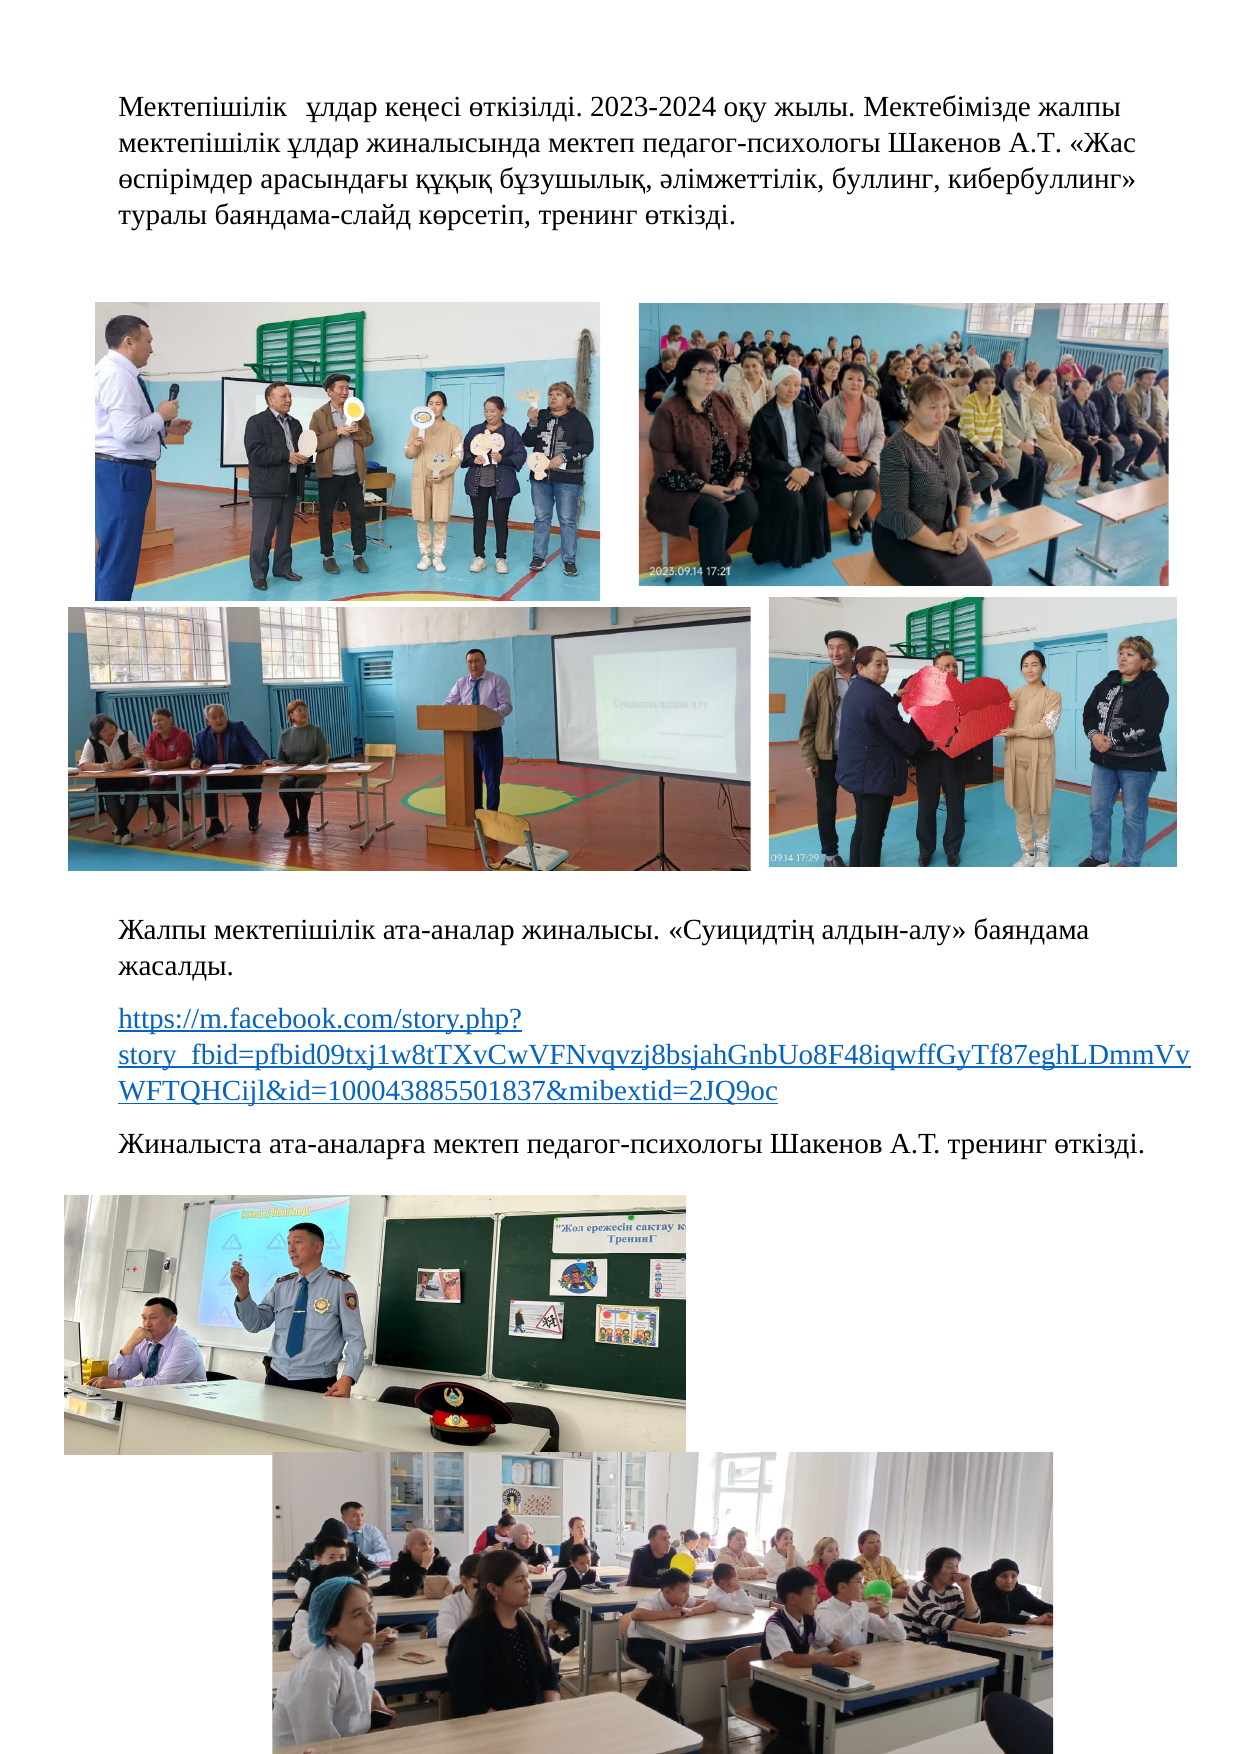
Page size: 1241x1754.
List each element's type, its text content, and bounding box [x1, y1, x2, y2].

text «Жол ережесін сақтау керек» тренинг. 5-6 сынып мектеп психологы Шакенов А.Т. ата-аналарына өткізді. 2023-2024 оқу жылы. [118, 943, 1211, 1013]
text https://m.facebook.com/story.php?story_fbid=pfbid09txj1w8tTXvCwVFNvqvzj8bsjahGnbUo8F48iqwffGyTf87eghLDmmVvWFTQHCijl&id=100043885501837&mibextid=2JQ9oc [118, 89, 1211, 194]
picture [272, 547, 1053, 849]
picture [669, 1088, 1163, 1389]
picture [64, 282, 686, 542]
text Жиналыста ата-аналарға мектеп педагог-психологы Шакенов А.Т. тренинг өткізді. [118, 214, 1211, 247]
picture [118, 1085, 662, 1389]
